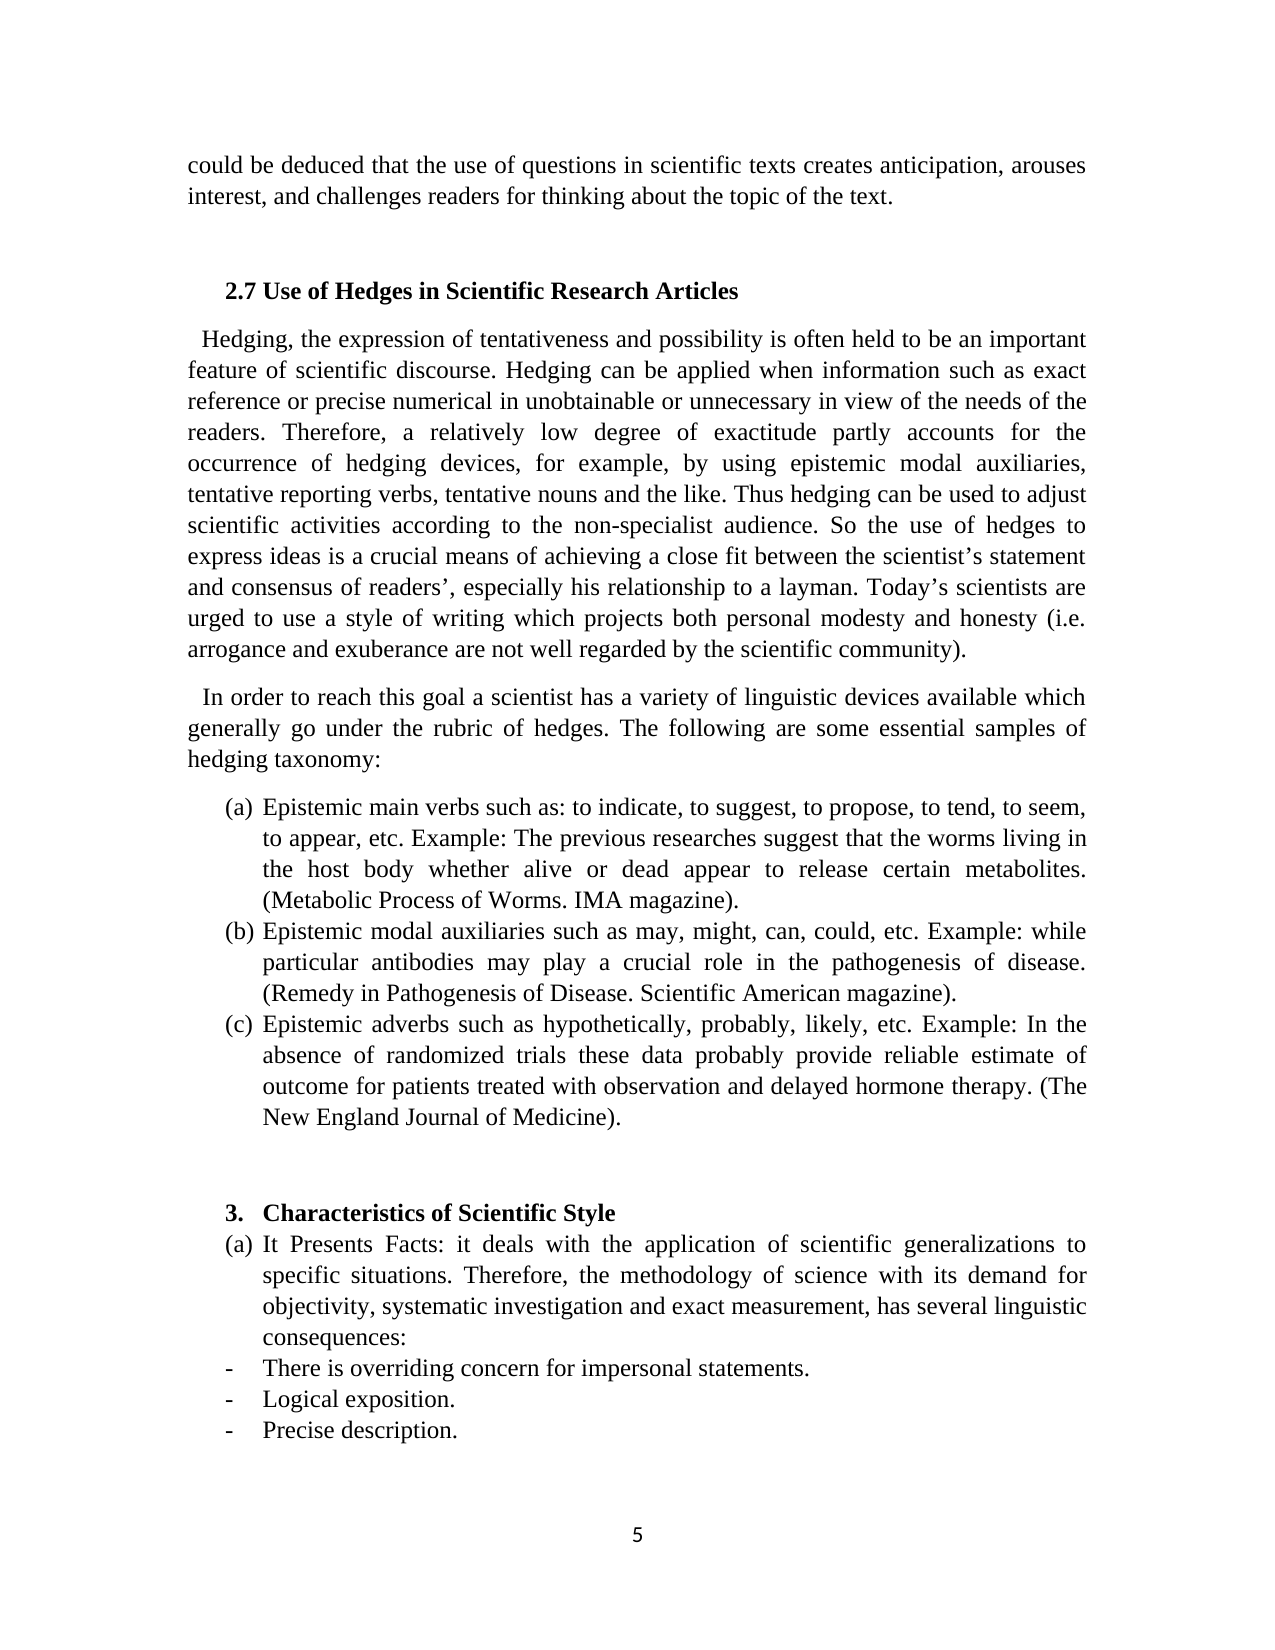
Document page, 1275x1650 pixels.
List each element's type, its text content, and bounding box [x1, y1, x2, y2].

list It Presents Facts: it deals with the application of scientific generalizations to specific situations. Therefore, the methodology of science with its demand for objectivity, systematic investigation and exact measurement, has several linguistic consequences: [225, 1229, 1087, 1351]
list Logical exposition. [225, 1384, 1087, 1413]
list Epistemic modal auxiliaries such as may, might, can, could, etc. Example: while particular antibodies may play a crucial role in the pathogenesis of disease. (Remedy in Pathogenesis of Disease. Scientific American magazine). [225, 916, 1087, 1007]
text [187, 150, 1087, 210]
list There is overriding concern for impersonal statements. [225, 1353, 1087, 1382]
text Hedging, the expression of tentativeness and possibility is often held to be an important feature of scientific discourse. Hedging can be applied when information such as exact reference or precise numerical in unobtainable or unnecessary in view of the needs of the readers. Therefore, a relatively low degree of exactitude partly accounts for the occurrence of hedging devices, for example, by using epistemic modal auxiliaries, tentative reporting verbs, tentative nouns and the like. Thus hedging can be used to adjust scientific activities according to the non-specialist audience. So the use of hedges to express ideas is a crucial means of achieving a close fit between the scientist’s statement and consensus of readers’, especially his relationship to a layman. Today’s scientists are urged to use a style of writing which projects both personal modesty and honesty (i.e. arrogance and exuberance are not well regarded by the scientific community). [187, 324, 1087, 663]
list Precise description. [225, 1415, 1087, 1444]
text In order to reach this goal a scientist has a variety of linguistic devices available which generally go under the rubric of hedges. The following are some essential samples of hedging taxonomy: [187, 682, 1087, 773]
list Epistemic adverbs such as hypothetically, probably, likely, etc. Example: In the absence of randomized trials these data probably provide reliable estimate of outcome for patients treated with observation and delayed hormone therapy. (The New England Journal of Medicine). [225, 1009, 1087, 1131]
list Use of Hedges in Scientific Research Articles [225, 276, 1087, 305]
list Epistemic main verbs such as: to indicate, to suggest, to propose, to tend, to seem, to appear, etc. Example: The previous researches suggest that the worms living in the host body whether alive or dead appear to release certain metabolites. (Metabolic Process of Worms. IMA magazine). [225, 792, 1087, 914]
list Characteristics of Scientific Style [225, 1198, 1087, 1227]
